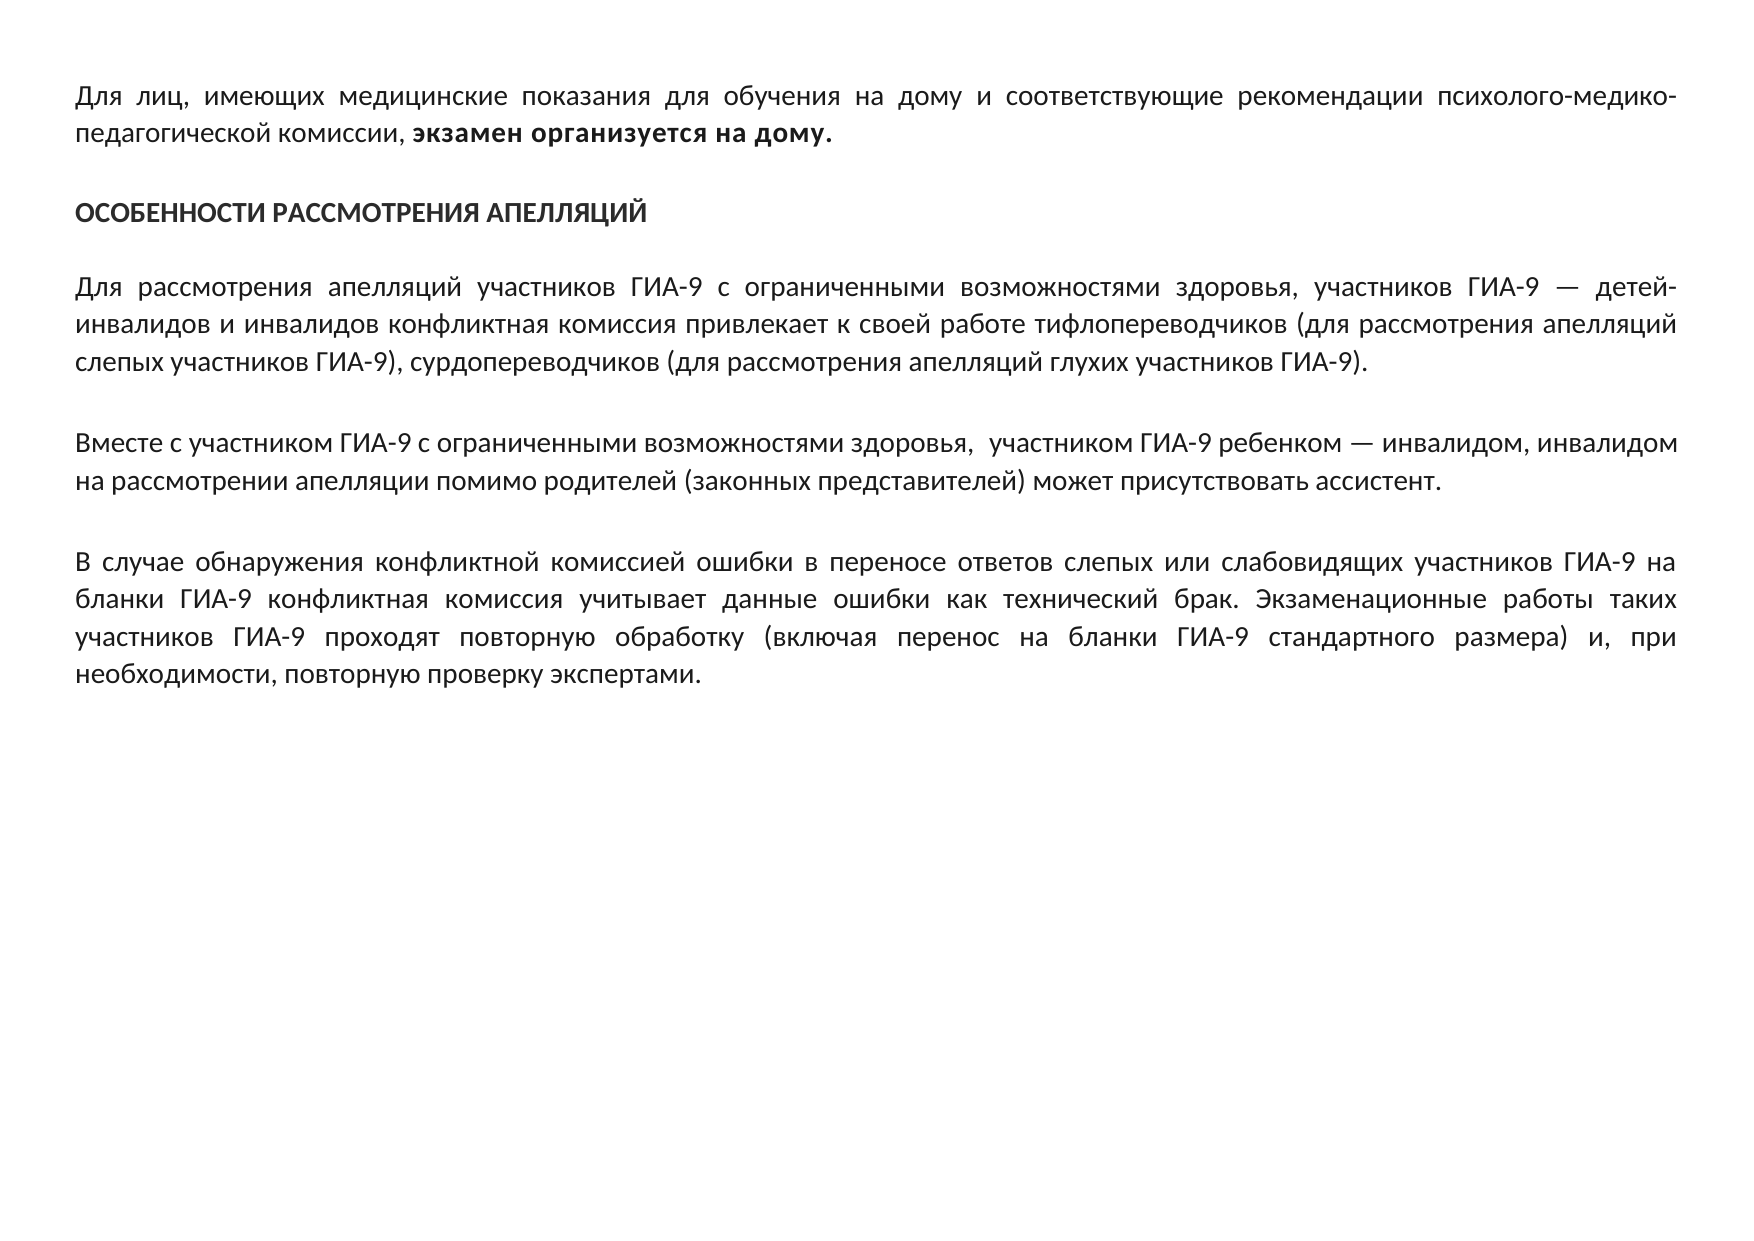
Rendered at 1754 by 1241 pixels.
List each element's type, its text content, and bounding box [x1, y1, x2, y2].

text Для рассмотрения апелляций участников ГИА-9 с ограниченными возможностями здоровья, участников ГИА-9 — детей-инвалидов и инвалидов конфликтная комиссия привлекает к своей работе тифлопереводчиков (для рассмотрения апелляций слепых участников ГИА-9), сурдопереводчиков (для рассмотрения апелляций глухих участников ГИА-9). [75, 266, 1679, 379]
text ОСОБЕННОСТИ РАССМОТРЕНИЯ АПЕЛЛЯЦИЙ [75, 194, 1679, 229]
text Вместе с участником ГИА-9 с ограниченными возможностями здоровья, участником ГИА-9 ребенком — инвалидом, инвалидом на рассмотрении апелляции помимо родителей (законных представителей) может присутствовать ассистент. [75, 422, 1679, 497]
text Для лиц, имеющих медицинские показания для обучения на дому и соответствующие рекомендации психолого-медико-педагогической комиссии, экзамен организуется на дому. [75, 75, 1679, 150]
text В случае обнаружения конфликтной комиссией ошибки в переносе ответов слепых или слабовидящих участников ГИА-9 на бланки ГИА-9 конфликтная комиссия учитывает данные ошибки как технический брак. Экзаменационные работы таких участников ГИА-9 проходят повторную обработку (включая перенос на бланки ГИА-9 стандартного размера) и, при необходимости, повторную проверку экспертами. [75, 541, 1679, 691]
